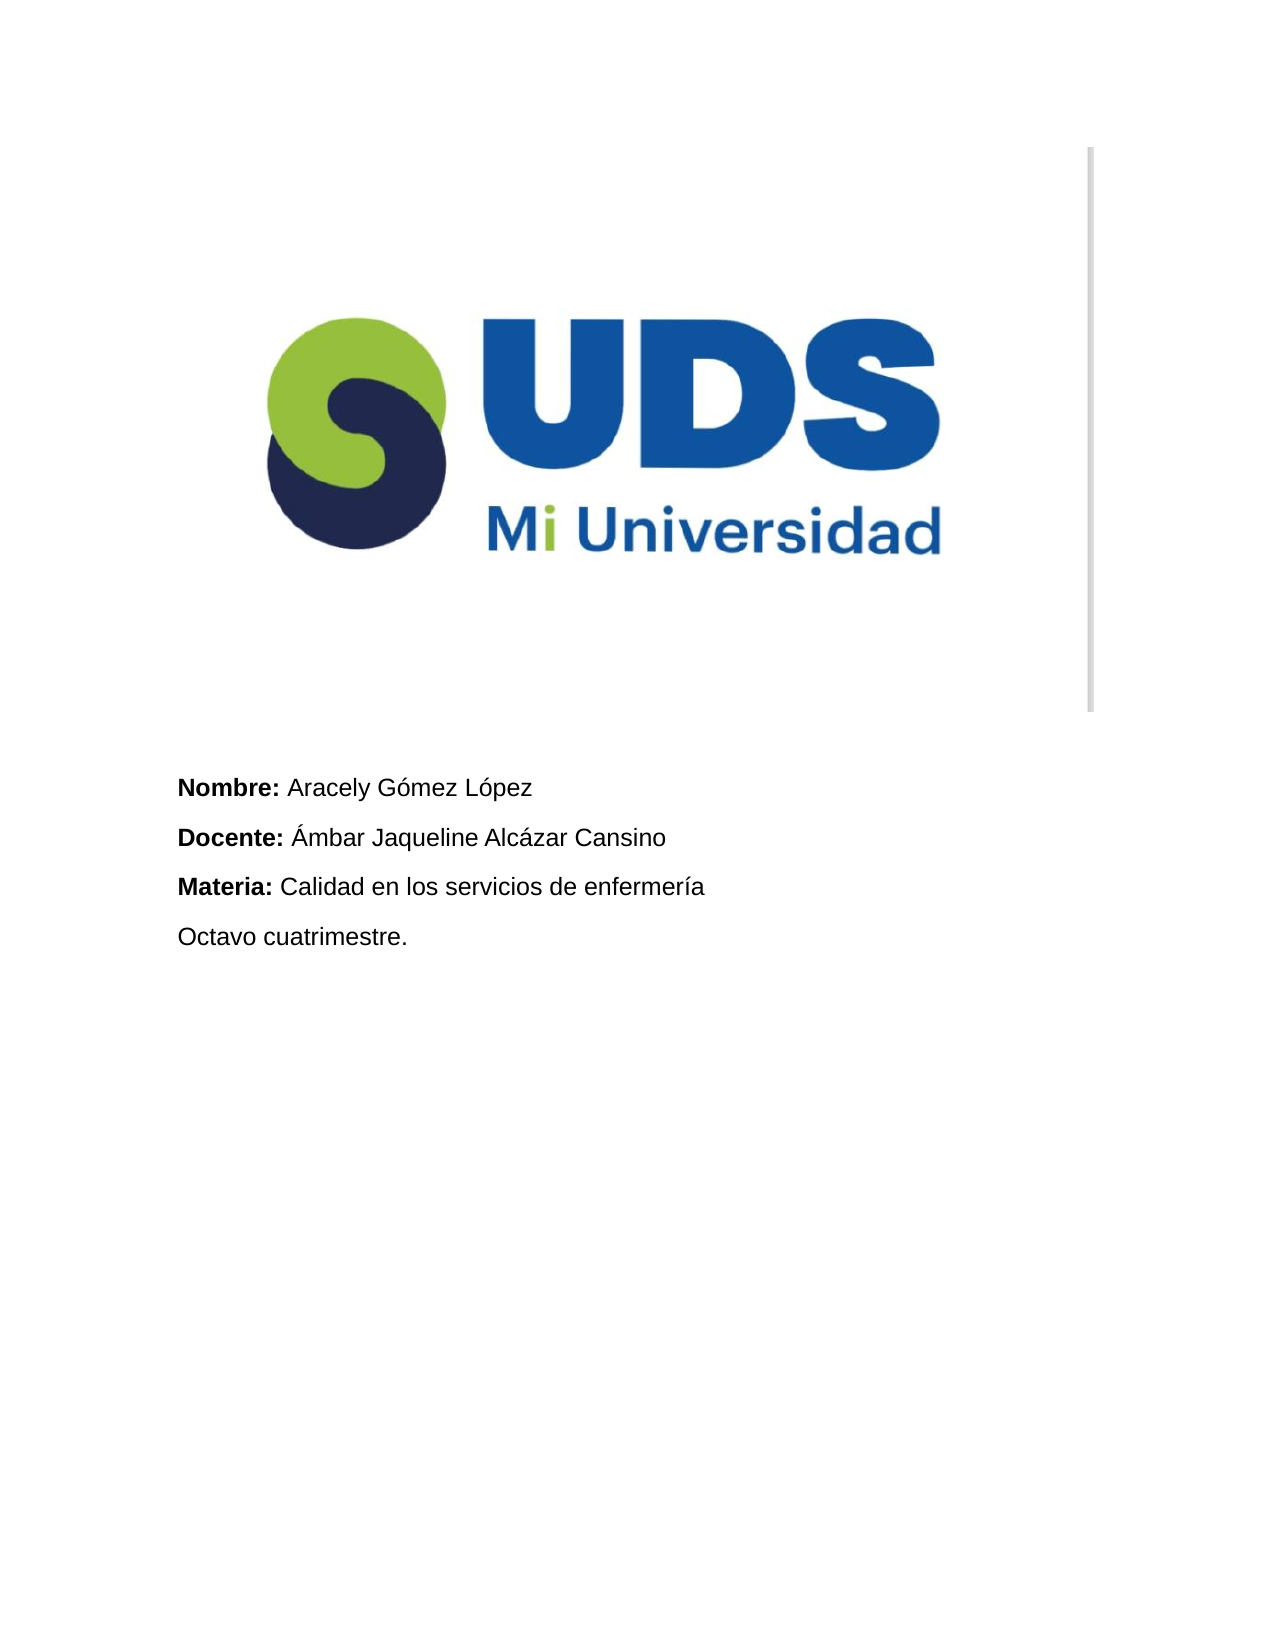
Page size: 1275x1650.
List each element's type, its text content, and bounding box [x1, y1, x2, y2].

text Octavo cuatrimestre. [177, 922, 1098, 951]
picture [190, 147, 1094, 712]
text Nombre: Aracely Gómez López [177, 773, 1098, 802]
text Materia: Calidad en los servicios de enfermería [177, 872, 1098, 901]
text Docente: Ámbar Jaqueline Alcázar Cansino [177, 822, 1098, 851]
